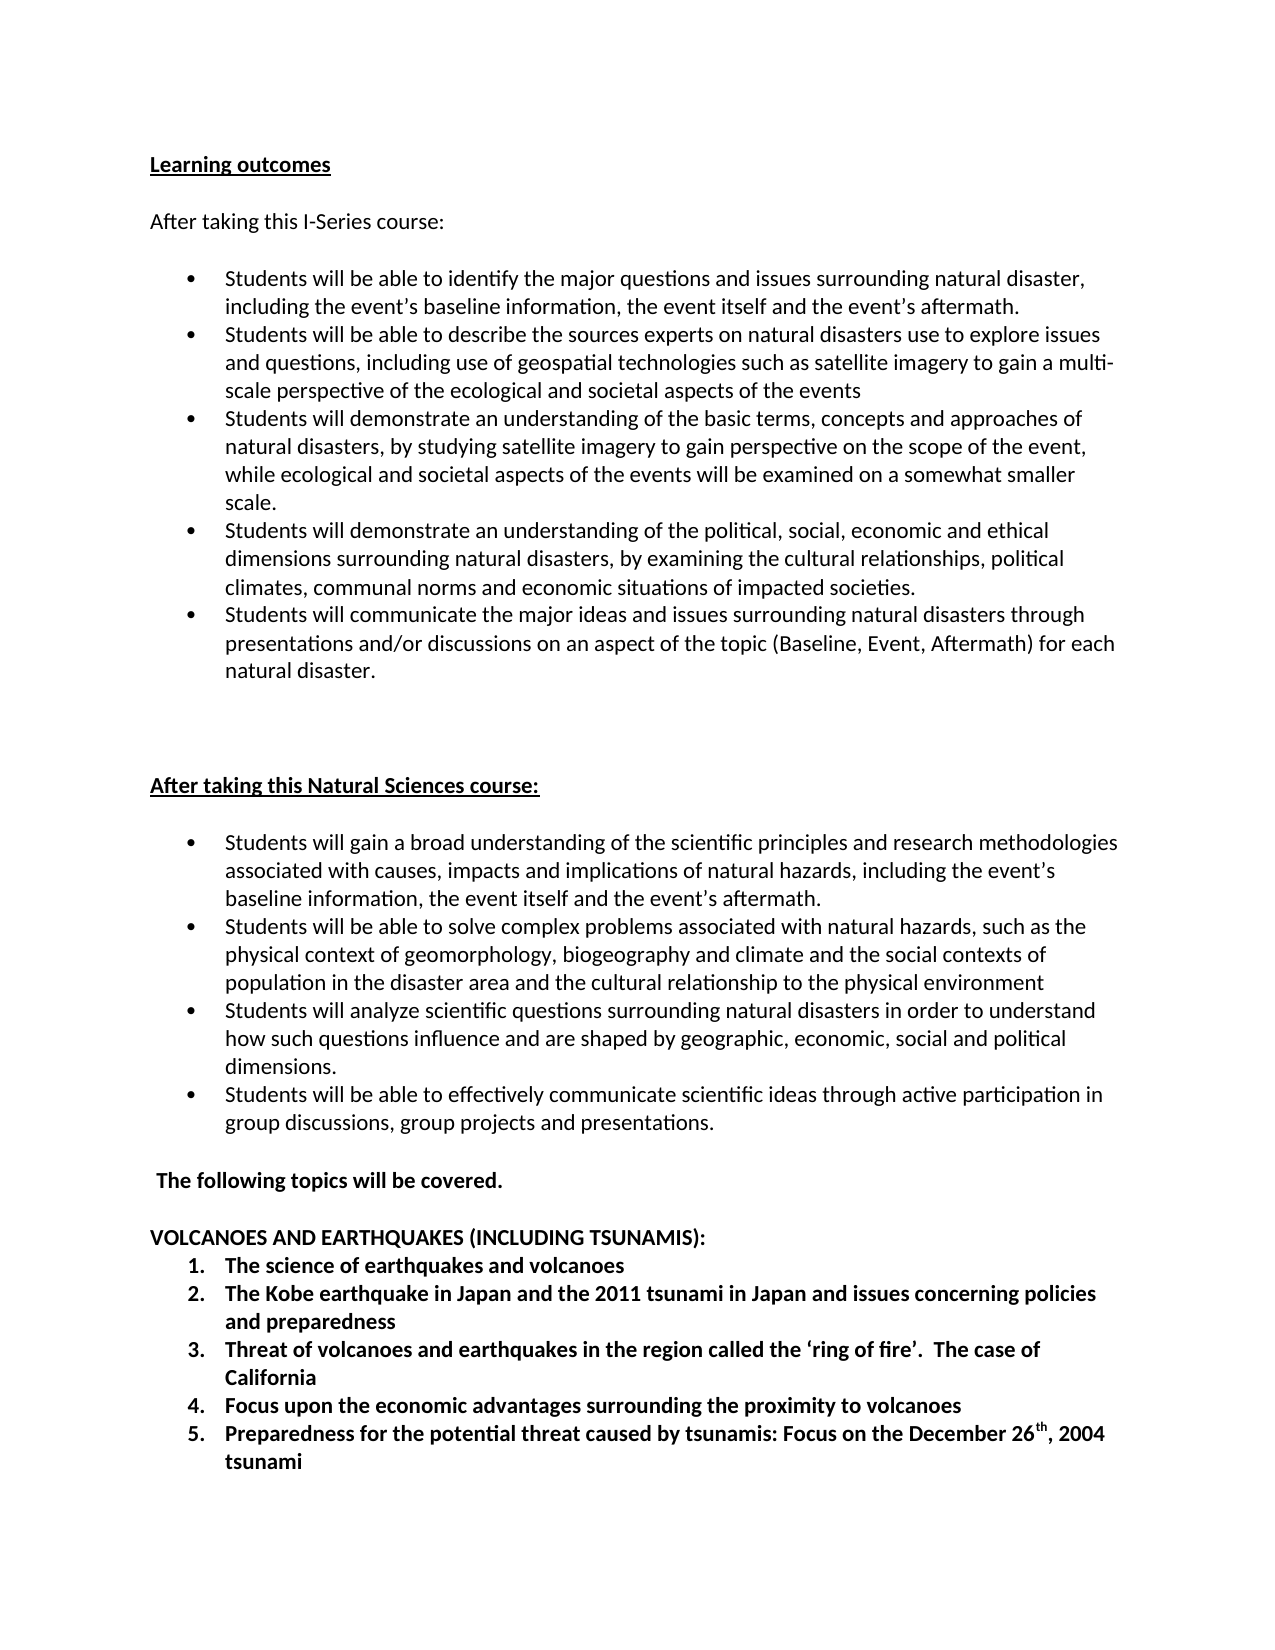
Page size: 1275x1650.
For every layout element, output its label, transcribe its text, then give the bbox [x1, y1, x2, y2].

text After taking this Natural Sciences course: [150, 771, 1125, 799]
list Students will be able to solve complex problems associated with natural hazards, such as the physical context of geomorphology, biogeography and climate and the social contexts of population in the disaster area and the cultural relationship to the physical environment [187, 912, 1125, 996]
list Students will gain a broad understanding of the scientific principles and research methodologies associated with causes, impacts and implications of natural hazards, including the event’s baseline information, the event itself and the event’s aftermath. [187, 828, 1125, 912]
list Students will be able to effectively communicate scientific ideas through active participation in group discussions, group projects and presentations. [187, 1080, 1125, 1136]
text Learning outcomes [150, 150, 1125, 178]
text VOLCANOES AND EARTHQUAKES (INCLUDING TSUNAMIS): [150, 1223, 1125, 1251]
text The following topics will be covered. [150, 1166, 1125, 1195]
list Students will communicate the major ideas and issues surrounding natural disasters through presentations and/or discussions on an aspect of the topic (Baseline, Event, Aftermath) for each natural disaster. [187, 601, 1125, 685]
list Students will be able to describe the sources experts on natural disasters use to explore issues and questions, including use of geospatial technologies such as satellite imagery to gain a multi-scale perspective of the ecological and societal aspects of the events [187, 320, 1125, 404]
text After taking this I-Series course: [150, 207, 1125, 235]
list The science of earthquakes and volcanoes [187, 1251, 1125, 1279]
list Students will demonstrate an understanding of the political, social, economic and ethical dimensions surrounding natural disasters, by examining the cultural relationships, political climates, communal norms and economic situations of impacted societies. [187, 517, 1125, 601]
list Threat of volcanoes and earthquakes in the region called the ‘ring of fire’. The case of California [187, 1335, 1125, 1391]
list Students will analyze scientific questions surrounding natural disasters in order to understand how such questions influence and are shaped by geographic, economic, social and political dimensions. [187, 996, 1125, 1080]
list The Kobe earthquake in Japan and the 2011 tsunami in Japan and issues concerning policies and preparedness [187, 1279, 1125, 1335]
list Students will be able to identify the major questions and issues surrounding natural disaster, including the event’s baseline information, the event itself and the event’s aftermath. [187, 264, 1125, 320]
list Focus upon the economic advantages surrounding the proximity to volcanoes [187, 1391, 1125, 1419]
list Preparedness for the potential threat caused by tsunamis: Focus on the December 26th, 2004 tsunami [187, 1419, 1125, 1475]
list Students will demonstrate an understanding of the basic terms, concepts and approaches of natural disasters, by studying satellite imagery to gain perspective on the scope of the event, while ecological and societal aspects of the events will be examined on a somewhat smaller scale. [187, 404, 1125, 517]
